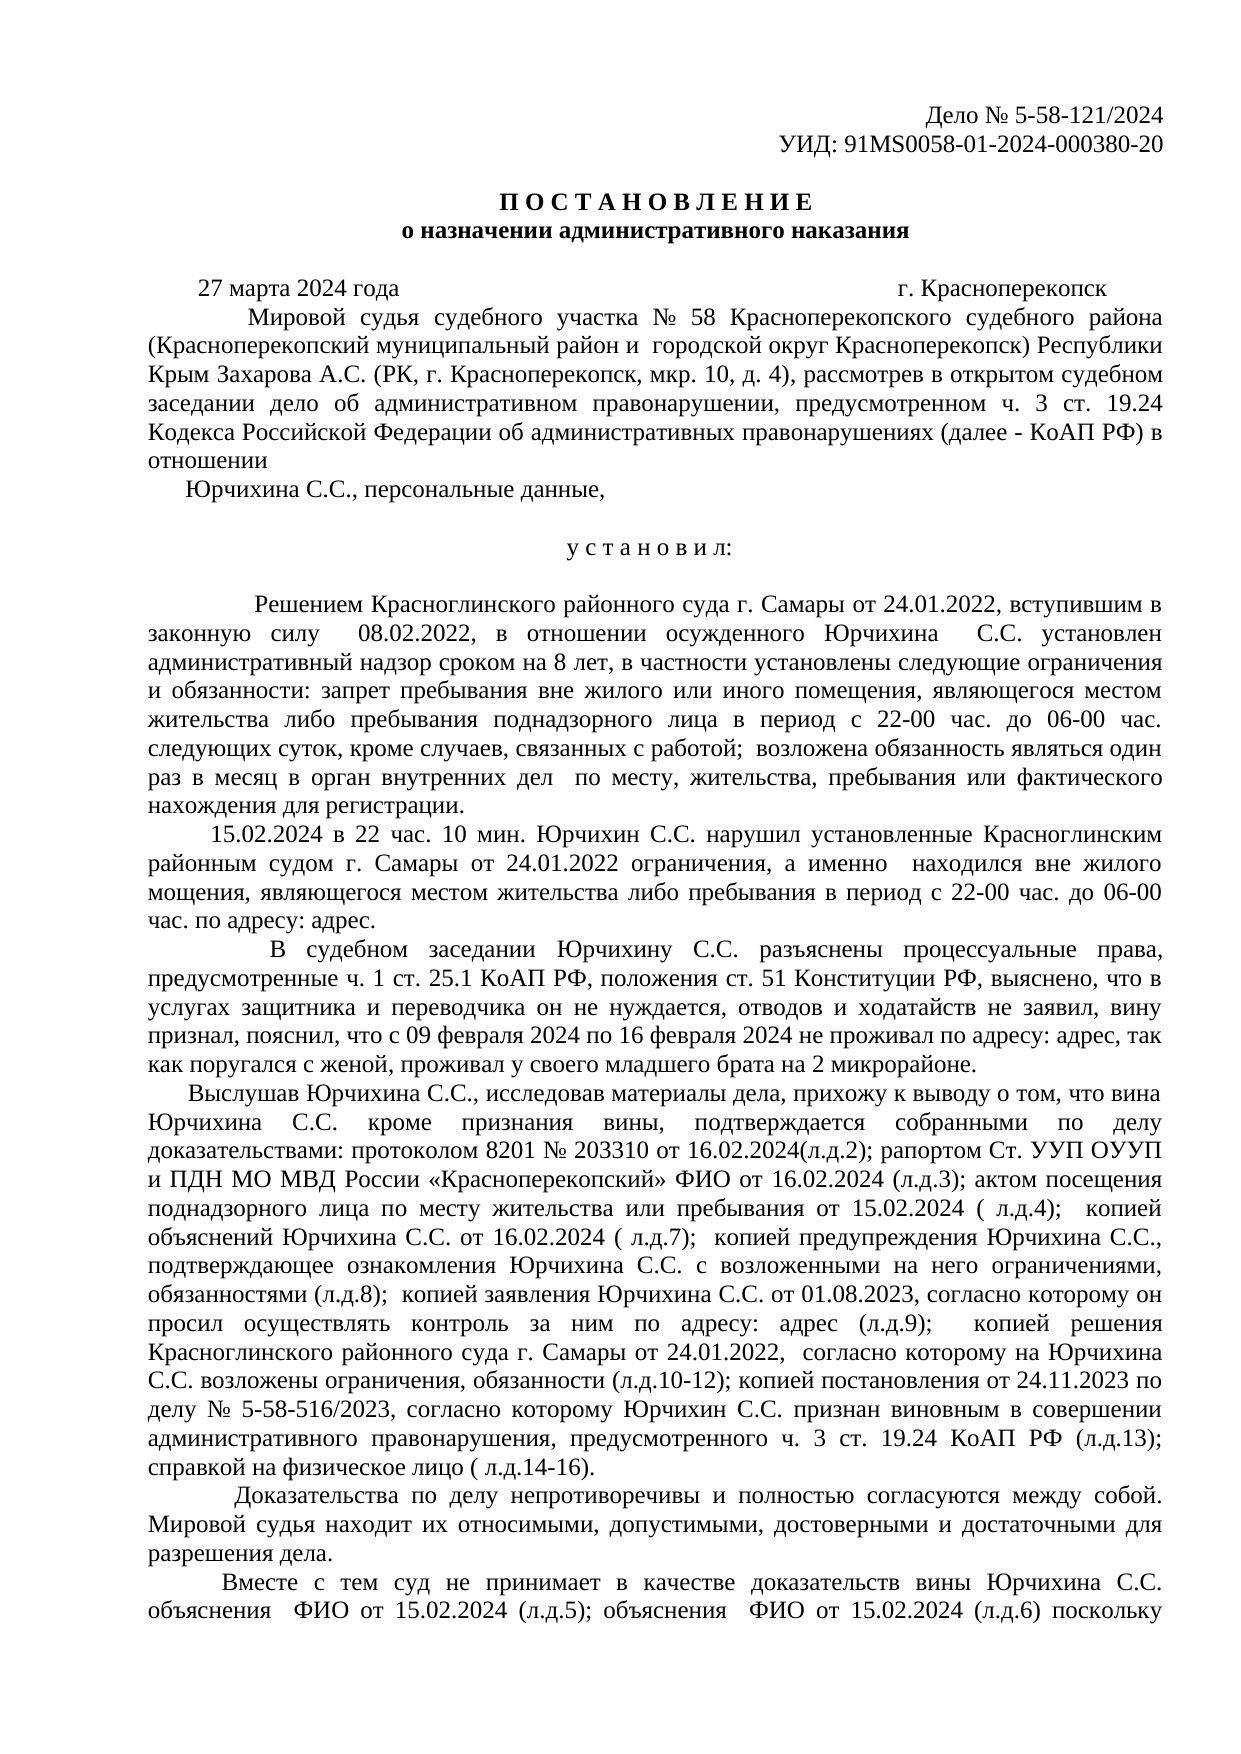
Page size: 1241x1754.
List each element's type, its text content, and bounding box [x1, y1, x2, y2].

text Дело № 5-58-121/2024 [148, 100, 1163, 129]
text у с т а н о в и л: [148, 532, 1163, 560]
text Выслушав Юрчихина С.С., исследовав материалы дела, прихожу к выводу о том, что вина Юрчихина С.С. кроме признания вины, подтверждается собранными по делу доказательствами: протоколом 8201 № 203310 от 16.02.2024(л.д.2); рапортом Ст. УУП ОУУП и ПДН МО МВД России «Красноперекопский» ФИО от 16.02.2024 (л.д.3); актом посещения поднадзорного лица по месту жительства или пребывания от 15.02.2024 ( л.д.4); копией объяснений Юрчихина С.С. от 16.02.2024 ( л.д.7); копией предупреждения Юрчихина С.С., подтверждающее ознакомления Юрчихина С.С. с возложенными на него ограничениями, обязанностями (л.д.8); копией заявления Юрчихина С.С. от 01.08.2023, согласно которому он просил осуществлять контроль за ним по адресу: адрес (л.д.9); копией решения Красноглинского районного суда г. Самары от 24.01.2022, согласно которому на Юрчихина С.С. возложены ограничения, обязанности (л.д.10-12); копией постановления от 24.11.2023 по делу № 5-58-516/2023, согласно которому Юрчихин С.С. признан виновным в совершении административного правонарушения, предусмотренного ч. 3 ст. 19.24 КоАП РФ (л.д.13); справкой на физическое лицо ( л.д.14-16). [148, 1078, 1163, 1480]
text о назначении административного наказания [148, 215, 1163, 244]
text П О С Т А Н О В Л Е Н И Е [148, 187, 1163, 215]
text Юрчихина С.С., персональные данные, [148, 474, 1163, 503]
text УИД: 91MS0058-01-2024-000380-20 [148, 129, 1163, 158]
text 27 марта 2024 года г. Красноперекопск [148, 273, 1163, 302]
text Доказательства по делу непротиворечивы и полностью согласуются между собой. Мировой судья находит их относимыми, допустимыми, достоверными и достаточными для разрешения дела. [148, 1480, 1163, 1567]
text Решением Красноглинского районного суда г. Самары от 24.01.2022, вступившим в законную силу 08.02.2022, в отношении осужденного Юрчихина С.С. установлен административный надзор сроком на 8 лет, в частности установлены следующие ограничения и обязанности: запрет пребывания вне жилого или иного помещения, являющегося местом жительства либо пребывания поднадзорного лица в период с 22-00 час. до 06-00 час. следующих суток, кроме случаев, связанных с работой; возложена обязанность являться один раз в месяц в орган внутренних дел по месту, жительства, пребывания или фактического нахождения для регистрации. [148, 589, 1163, 819]
text Мировой судья судебного участка № 58 Красноперекопского судебного района (Красноперекопский муниципальный район и городской округ Красноперекопск) Республики Крым Захарова А.С. (РК, г. Красноперекопск, мкр. 10, д. 4), рассмотрев в открытом судебном заседании дело об административном правонарушении, предусмотренном ч. 3 ст. 19.24 Кодекса Российской Федерации об административных правонарушениях (далее - КоАП РФ) в отношении [148, 302, 1163, 474]
text 15.02.2024 в 22 час. 10 мин. Юрчихин С.С. нарушил установленные Красноглинским районным судом г. Самары от 24.01.2022 ограничения, а именно находился вне жилого мощения, являющегося местом жительства либо пребывания в период с 22-00 час. до 06-00 час. по адресу: адрес. [148, 819, 1163, 934]
text В судебном заседании Юрчихину С.С. разъяснены процессуальные права, предусмотренные ч. 1 ст. 25.1 КоАП РФ, положения ст. 51 Конституции РФ, выяснено, что в услугах защитника и переводчика он не нуждается, отводов и ходатайств не заявил, вину признал, пояснил, что с 09 февраля 2024 по 16 февраля 2024 не проживал по адресу: адрес, так как поругался с женой, проживал у своего младшего брата на 2 микрорайоне. [148, 934, 1163, 1078]
